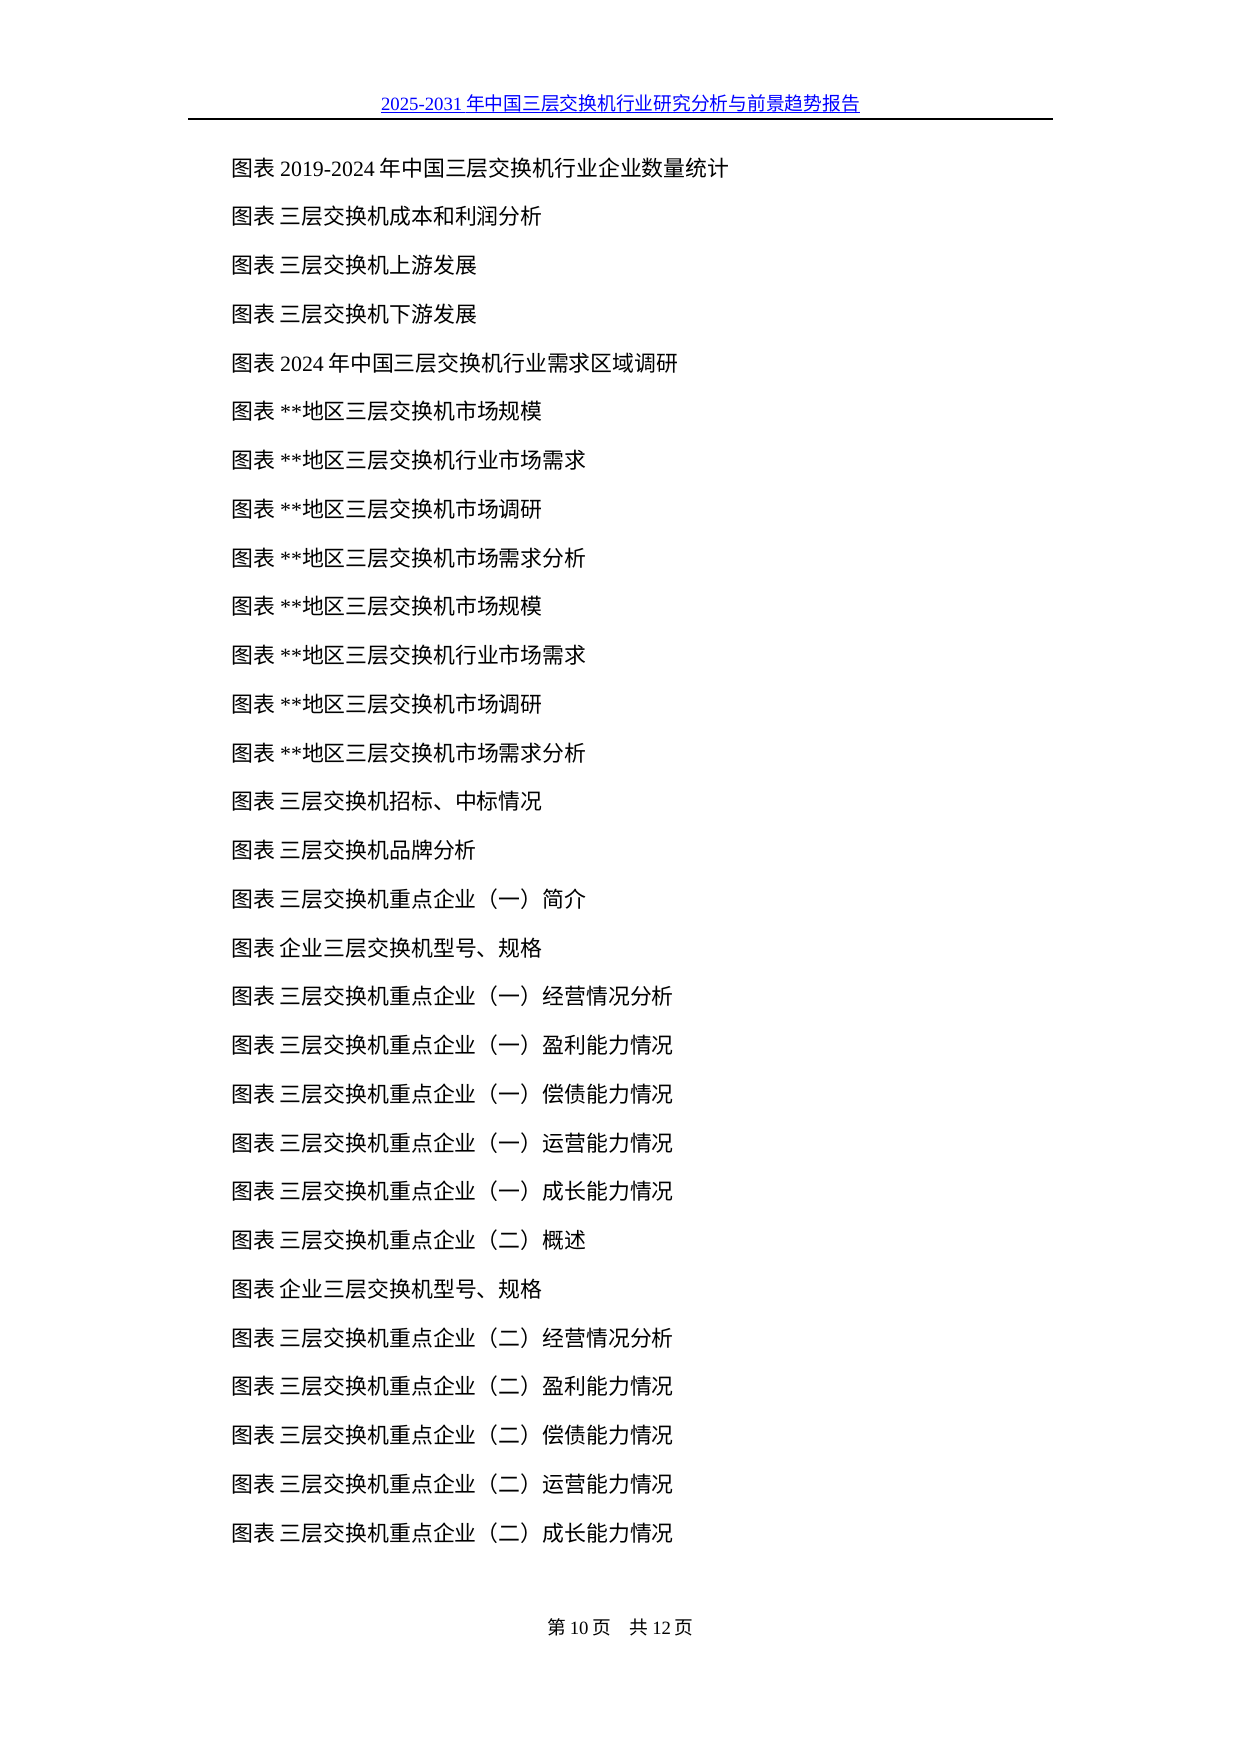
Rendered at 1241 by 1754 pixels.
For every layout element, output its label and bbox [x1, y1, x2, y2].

text [187, 150, 1053, 1548]
